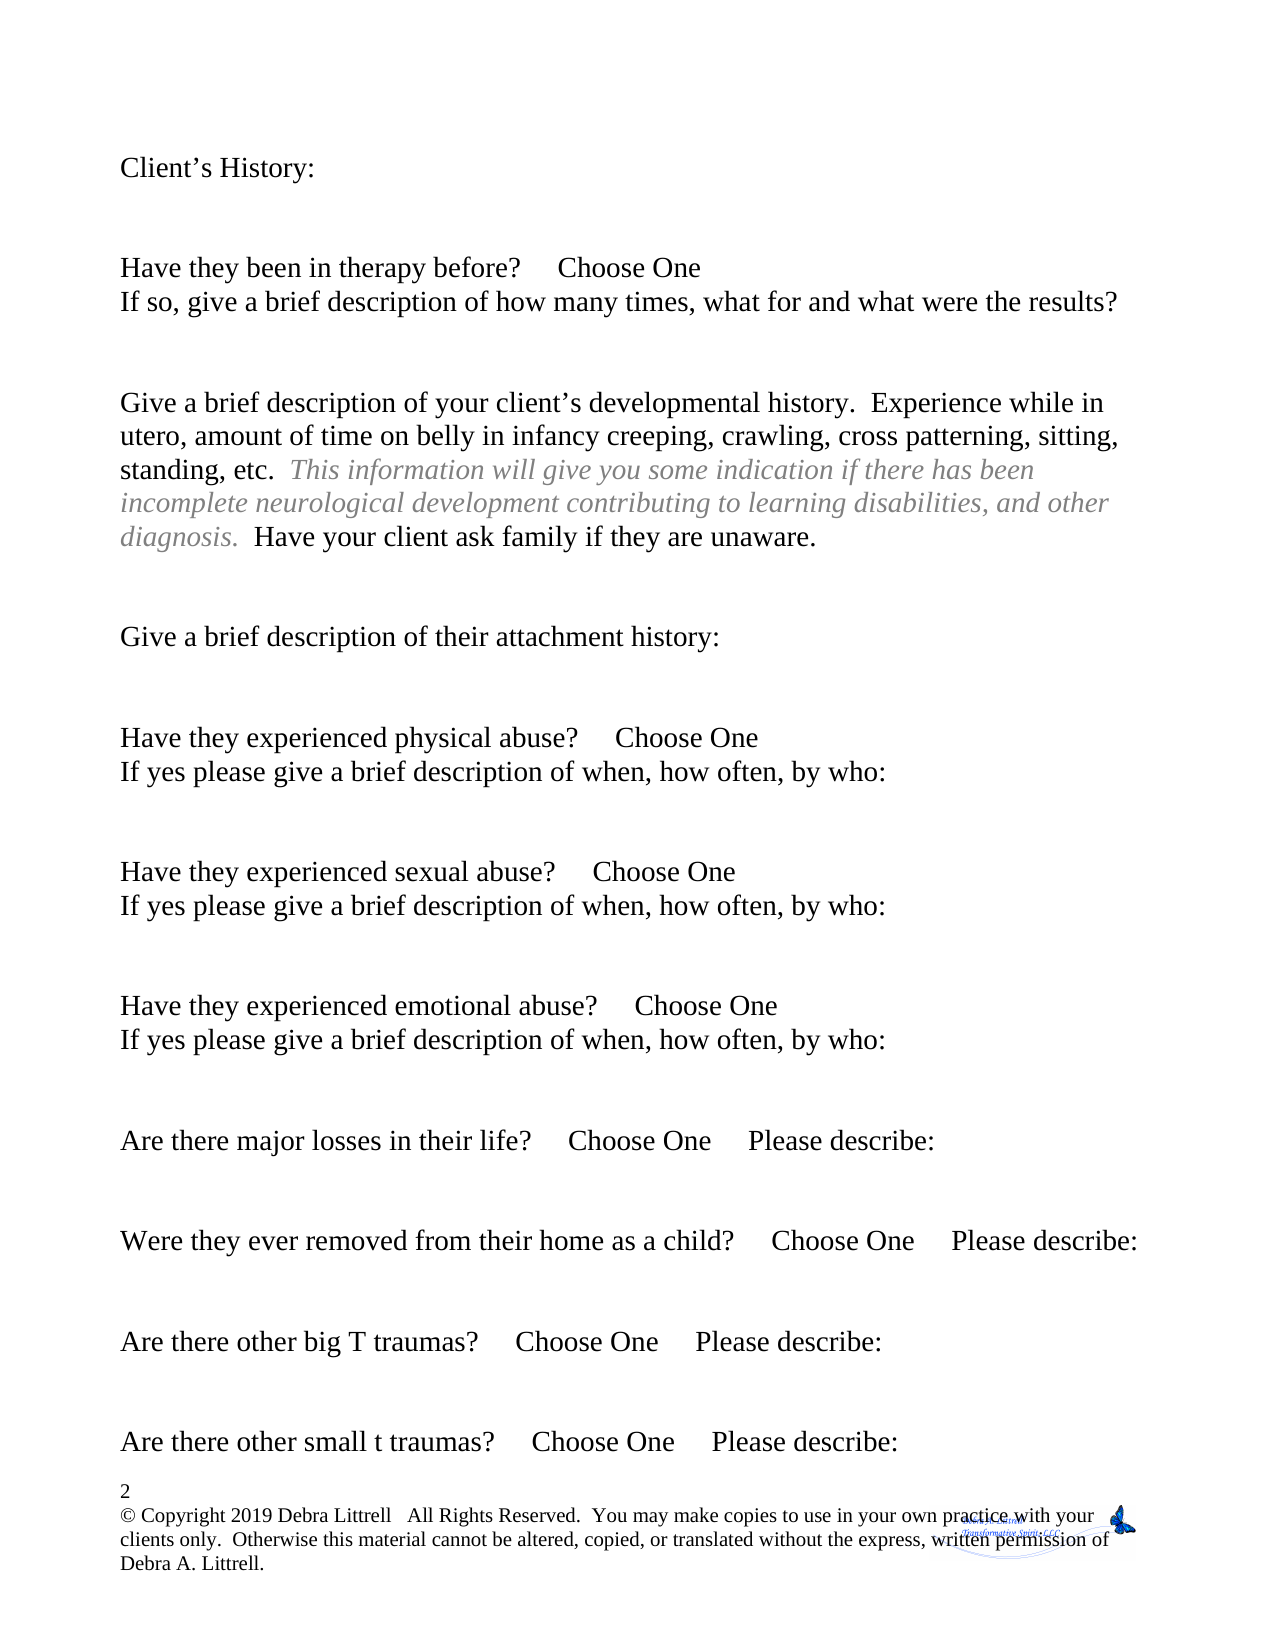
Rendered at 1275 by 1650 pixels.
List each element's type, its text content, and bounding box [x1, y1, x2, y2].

text Give a brief description of their attachment history: [120, 619, 1155, 653]
text Give a brief description of your client’s developmental history. Experience while in utero, amount of time on belly in infancy creeping, crawling, cross patterning, sitting, standing, etc. This information will give you some indication if there has been incomplete neurological development contributing to learning disabilities, and other diagnosis. Have your client ask family if they are unaware. [120, 385, 1155, 552]
text If so, give a brief description of how many times, what for and what were the results? [120, 284, 1155, 318]
text Have they experienced physical abuse? [120, 720, 1155, 754]
text Were they ever removed from their home as a child? Please describe: [120, 1223, 1155, 1257]
text Have they experienced sexual abuse? [120, 854, 1155, 888]
text If yes please give a brief description of when, how often, by who: [120, 754, 1155, 787]
text If yes please give a brief description of when, how often, by who: [120, 1022, 1155, 1056]
text Are there major losses in their life? Please describe: [120, 1123, 1155, 1156]
text Are there other small t traumas? Please describe: [120, 1424, 1155, 1458]
text Have they been in therapy before? [120, 251, 1155, 284]
text Are there other big T traumas? Please describe: [120, 1324, 1155, 1357]
text Have they experienced emotional abuse? [120, 988, 1155, 1022]
text If yes please give a brief description of when, how often, by who: [120, 888, 1155, 921]
text Client’s History: [120, 150, 1155, 183]
